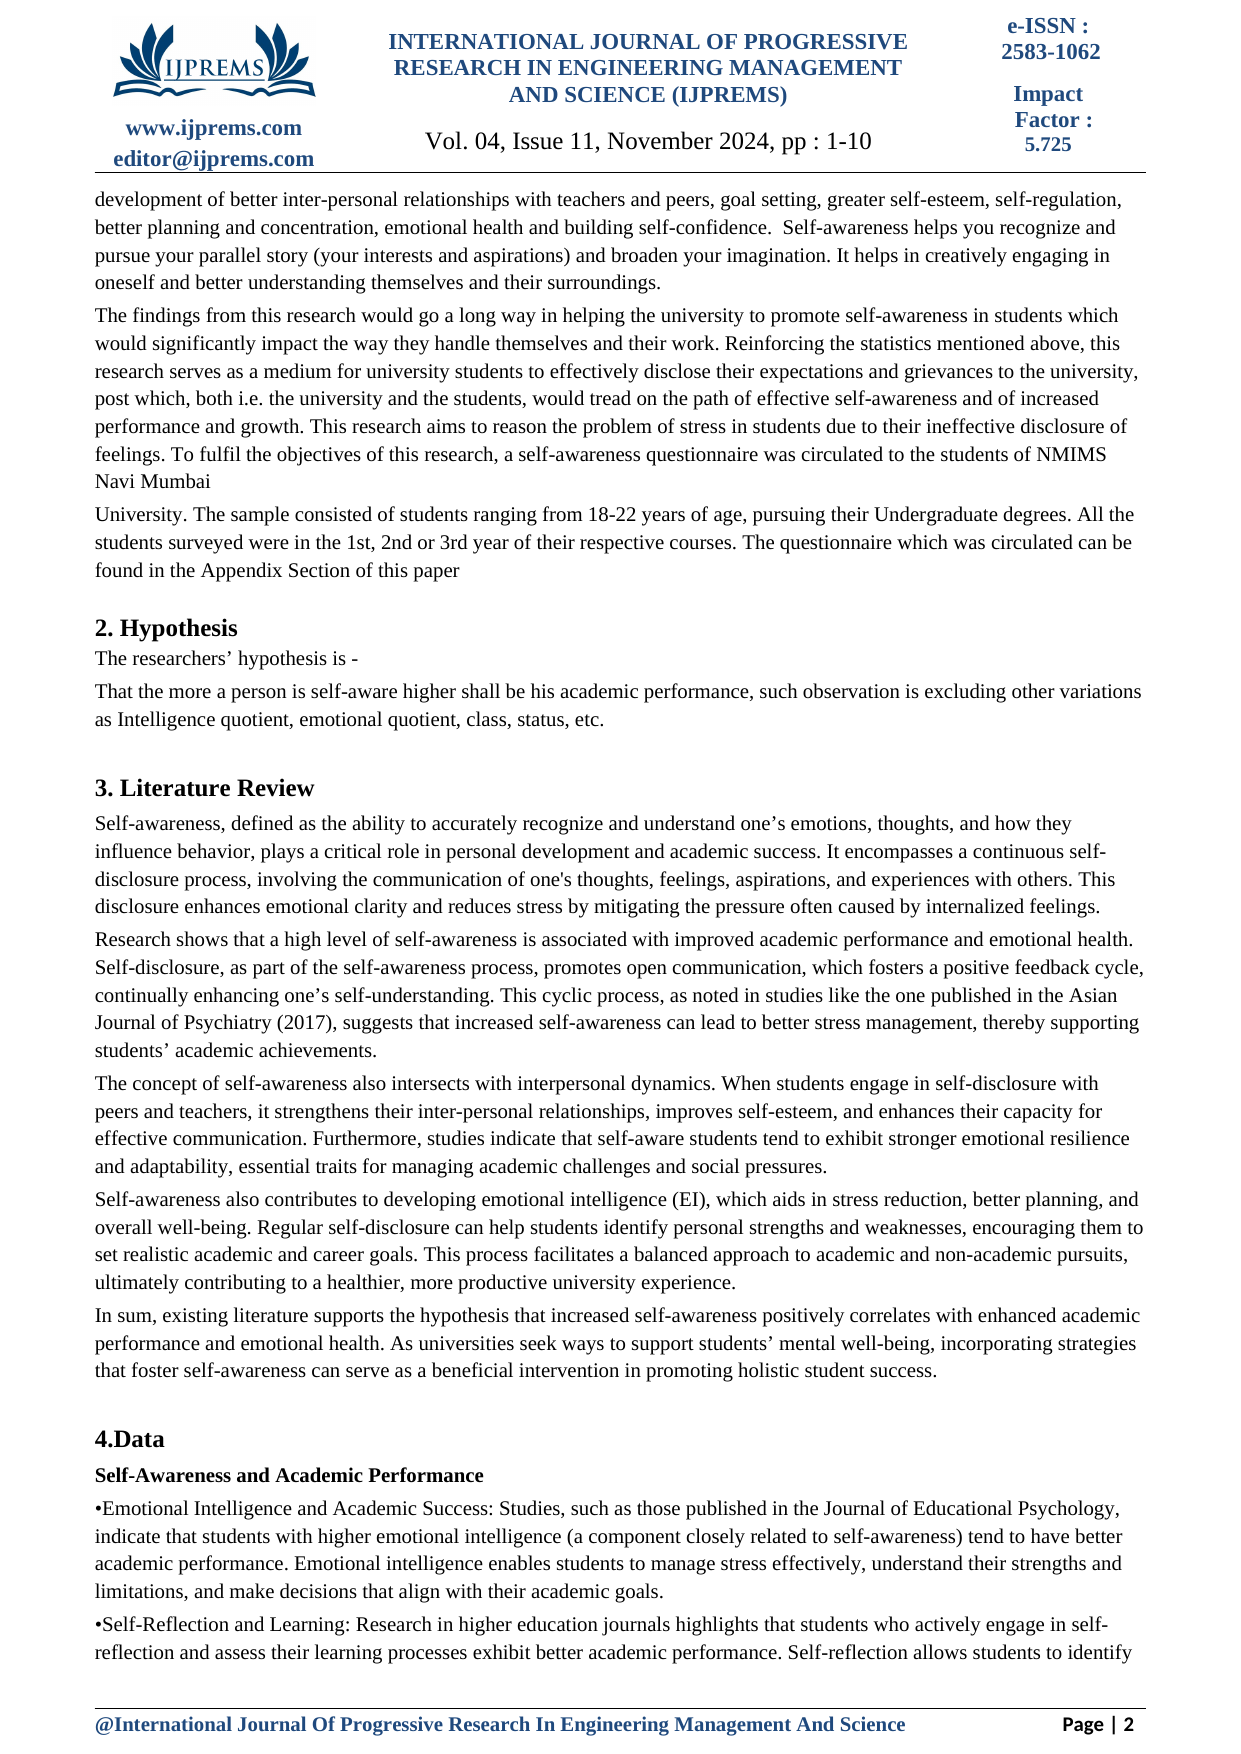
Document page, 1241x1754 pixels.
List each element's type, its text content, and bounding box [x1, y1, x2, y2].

text Self-Awareness and Academic Performance [94, 1463, 1146, 1487]
text 3. Literature Review [94, 773, 1146, 801]
text Research shows that a high level of self-awareness is associated with improved academic performance and emotional health. Self-disclosure, as part of the self-awareness process, promotes open communication, which fosters a positive feedback cycle, continually enhancing one’s self-understanding. This cyclic process, as noted in studies like the one published in the Asian Journal of Psychiatry (2017), suggests that increased self-awareness can lead to better stress management, thereby supporting students’ academic achievements. [94, 927, 1146, 1062]
text •Emotional Intelligence and Academic Success: Studies, such as those published in the Journal of Educational Psychology, indicate that students with higher emotional intelligence (a component closely related to self-awareness) tend to have better academic performance. Emotional intelligence enables students to manage stress effectively, understand their strengths and limitations, and make decisions that align with their academic goals. [94, 1496, 1146, 1603]
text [94, 1612, 1146, 1664]
text 4.Data [94, 1424, 1146, 1453]
text That the more a person is self-aware higher shall be his academic performance, such observation is excluding other variations as Intelligence quotient, emotional quotient, class, status, etc. [94, 679, 1146, 763]
picture [111, 16, 317, 106]
text The findings from this research would go a long way in helping the university to promote self-awareness in students which would significantly impact the way they handle themselves and their work. Reinforcing the statistics mentioned above, this research serves as a medium for university students to effectively disclose their expectations and grievances to the university, post which, both i.e. the university and the students, would tread on the path of effective self-awareness and of increased performance and growth. This research aims to reason the problem of stress in students due to their ineffective disclosure of feelings. To fulfil the objectives of this research, a self-awareness questionnaire was circulated to the students of NMIMS Navi Mumbai [94, 303, 1146, 493]
text Self-awareness also contributes to developing emotional intelligence (EI), which aids in stress reduction, better planning, and overall well-being. Regular self-disclosure can help students identify personal strengths and weaknesses, encouraging them to set realistic academic and career goals. This process facilitates a balanced approach to academic and non-academic pursuits, ultimately contributing to a healthier, more productive university experience. [94, 1187, 1146, 1294]
text University. The sample consisted of students ranging from 18-22 years of age, pursuing their Undergraduate degrees. All the students surveyed were in the 1st, 2nd or 3rd year of their respective courses. The questionnaire which was circulated can be found in the Appendix Section of this paper 2. Hypothesis The researchers’ hypothesis is - [94, 502, 1146, 670]
text Self-awareness, defined as the ability to accurately recognize and understand one’s emotions, thoughts, and how they influence behavior, plays a critical role in personal development and academic success. It encompasses a continuous self-disclosure process, involving the communication of one's thoughts, feelings, aspirations, and experiences with others. This disclosure enhances emotional clarity and reduces stress by mitigating the pressure often caused by internalized feelings. [94, 811, 1146, 918]
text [94, 187, 1146, 294]
text In sum, existing literature supports the hypothesis that increased self-awareness positively correlates with enhanced academic performance and emotional health. As universities seek ways to support students’ mental well-being, incorporating strategies that foster self-awareness can serve as a beneficial intervention in promoting holistic student success. [94, 1303, 1146, 1414]
text The concept of self-awareness also intersects with interpersonal dynamics. When students engage in self-disclosure with peers and teachers, it strengthens their inter-personal relationships, improves self-esteem, and enhances their capacity for effective communication. Furthermore, studies indicate that self-aware students tend to exhibit stronger emotional resilience and adaptability, essential traits for managing academic challenges and social pressures. [94, 1071, 1146, 1178]
